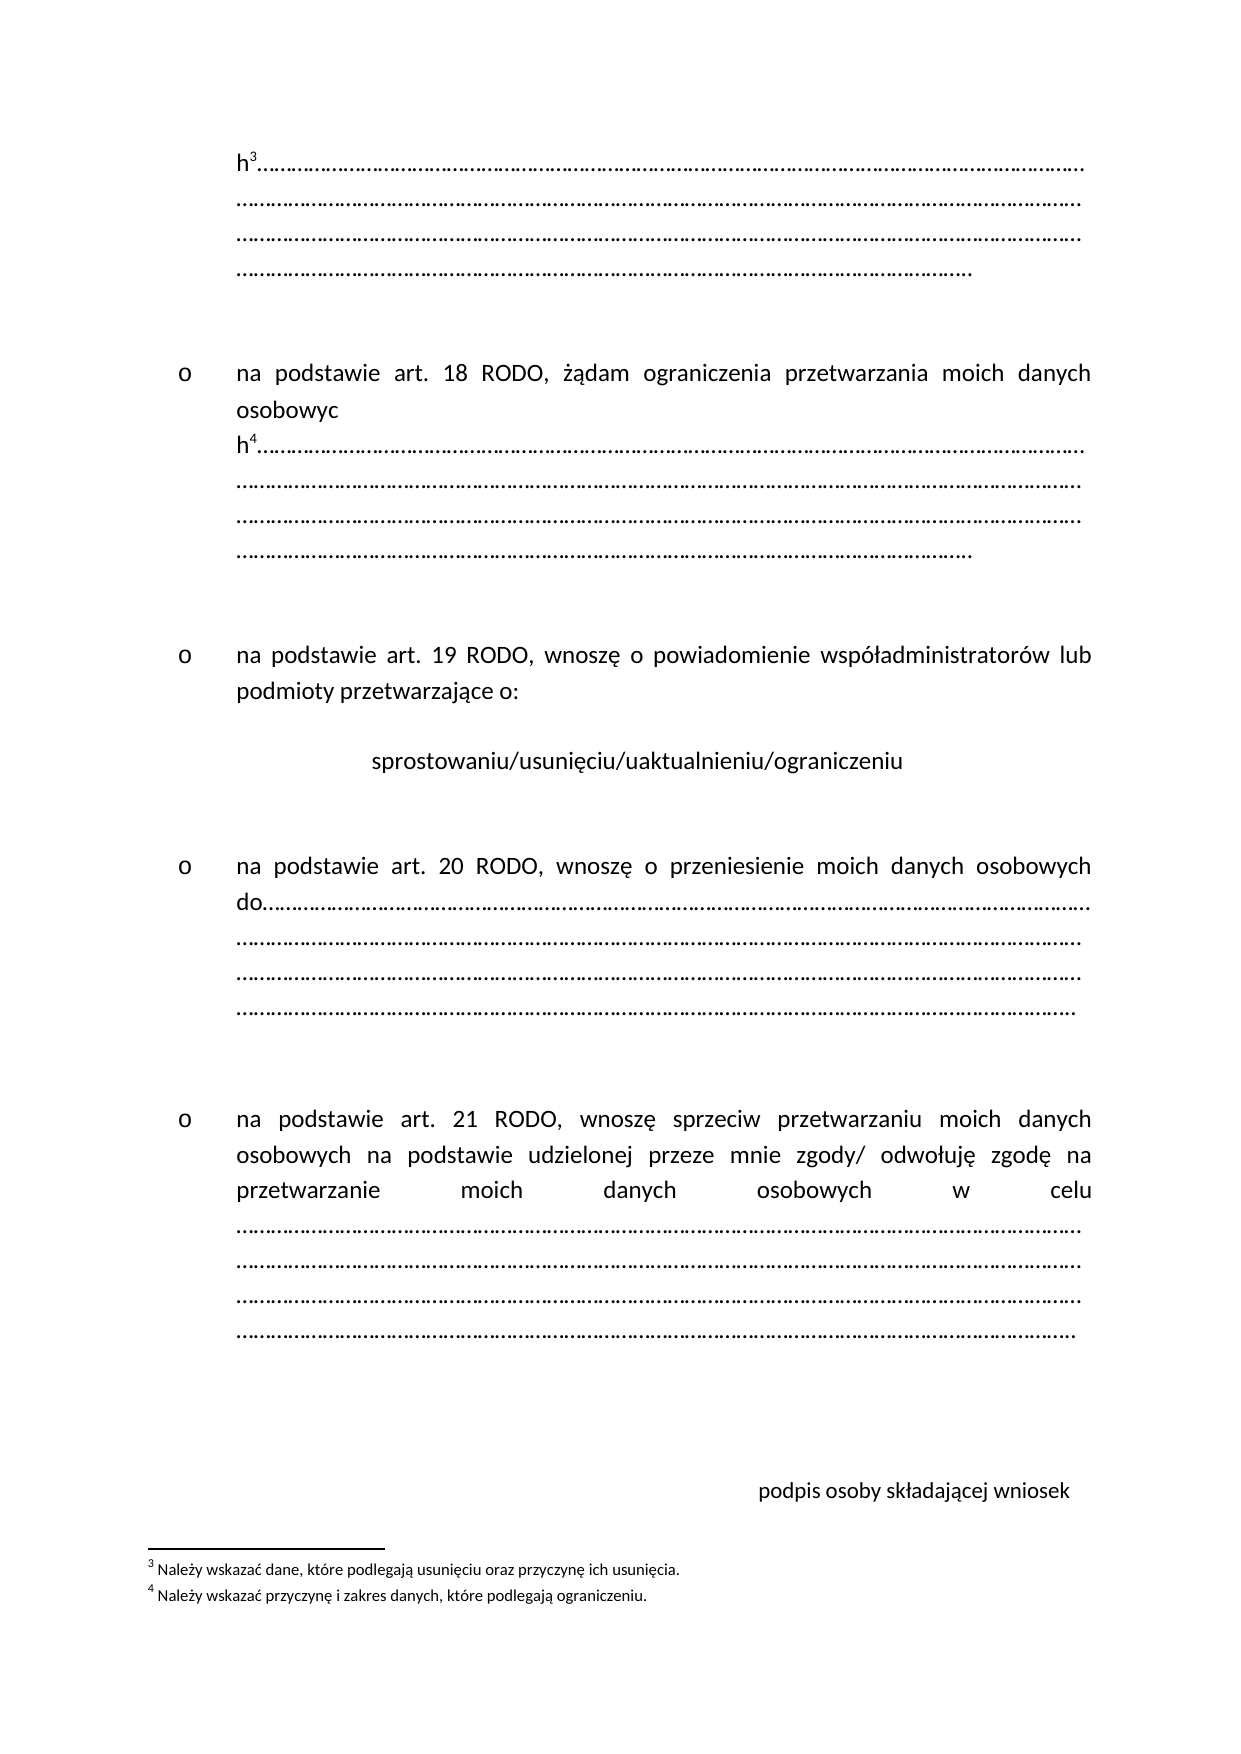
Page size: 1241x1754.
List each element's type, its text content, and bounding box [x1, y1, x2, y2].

list na podstawie art. 18 RODO, żądam ograniczenia przetwarzania moich danych osobowych…………………………………………………………………………………………………………………………………………………………………………………………………………………………………………………………………………………………………………………………………………………………………………………………………………………………………………………………………………………………………………………….. [177, 358, 1093, 564]
list na podstawie art. 19 RODO, wnoszę o powiadomienie współadministratorów lub podmioty przetwarzające o: [177, 639, 1093, 706]
list na podstawie art. 20 RODO, wnoszę o przeniesienie moich danych osobowych do…………………………………………………………………………………………………………………………………………………………………………………………………………………………………………………………………………………………………………………………………………………………………………………………………………………………………………………………………………………………………………………………………….. [177, 850, 1093, 1022]
text podpis osoby składającej wniosek [148, 1476, 1093, 1504]
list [192, 148, 1093, 283]
list sprostowaniu/usunięciu/uaktualnieniu/ograniczeniu [371, 745, 1093, 776]
list na podstawie art. 21 RODO, wnoszę sprzeciw przetwarzaniu moich danych osobowych na podstawie udzielonej przeze mnie zgody/ odwołuję zgodę na przetwarzanie moich danych osobowych w celu ……………………………………………………………………………………………………………………………………………………………………………………………………………………………………………………………………………………………………………………………………………………………………………………………………………………………………………………………………………………………………………………………………….. [177, 1103, 1093, 1345]
